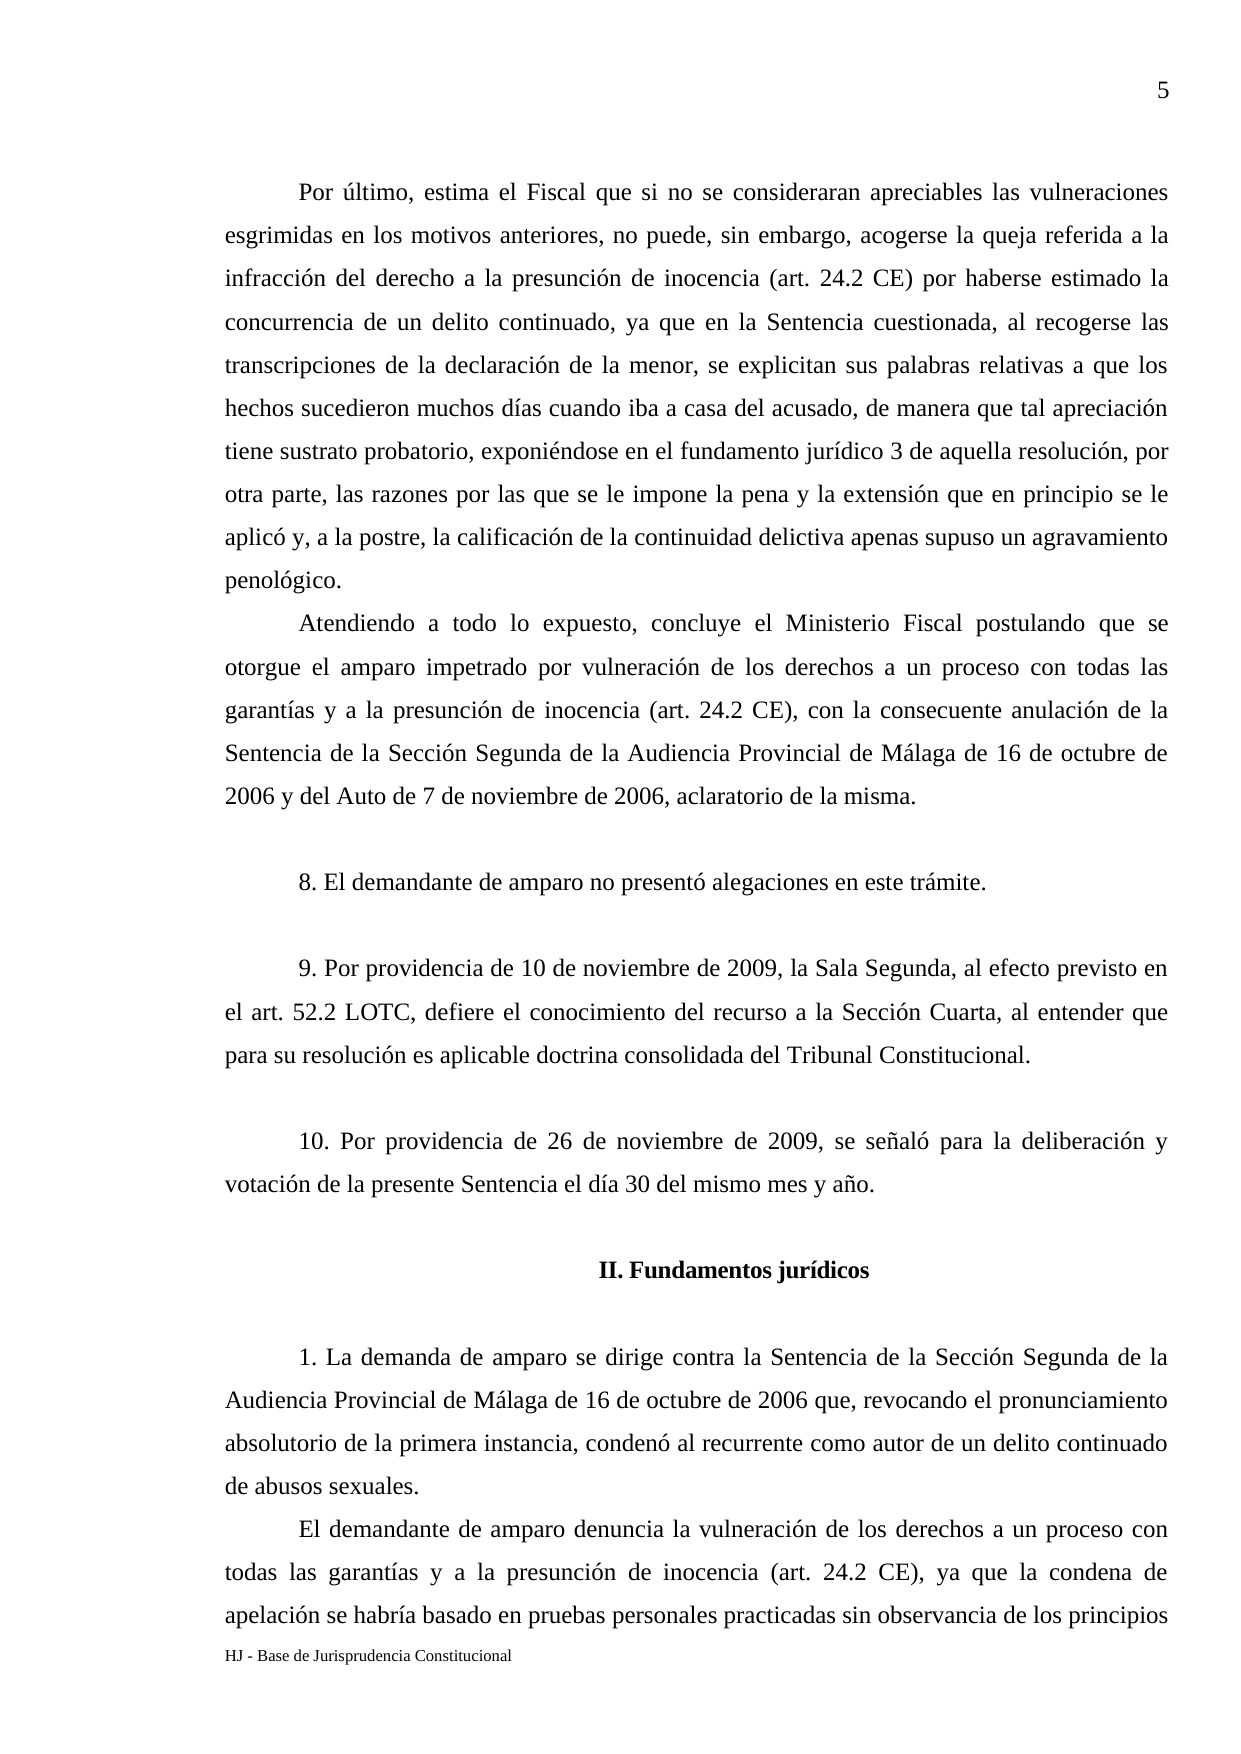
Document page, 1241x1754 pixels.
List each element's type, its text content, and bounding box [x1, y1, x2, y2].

text 1. La demanda de amparo se dirige contra la Sentencia de la Sección Segunda de la Audiencia Provincial de Málaga de 16 de octubre de 2006 que, revocando el pronunciamiento absolutorio de la primera instancia, condenó al recurrente como autor de un delito continuado de abusos sexuales. [224, 1342, 1169, 1500]
text 10. Por providencia de 26 de noviembre de 2009, se señaló para la deliberación y votación de la presente Sentencia el día 30 del mismo mes y año. [224, 1126, 1169, 1198]
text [224, 1514, 1169, 1629]
subtitle II. Fundamentos jurídicos [224, 1255, 1169, 1284]
text Por último, estima el Fiscal que si no se consideraran apreciables las vulneraciones esgrimidas en los motivos anteriores, no puede, sin embargo, acogerse la queja referida a la infracción del derecho a la presunción de inocencia (art. 24.2 CE) por haberse estimado la concurrencia de un delito continuado, ya que en la Sentencia cuestionada, al recogerse las transcripciones de la declaración de la menor, se explicitan sus palabras relativas a que los hechos sucedieron muchos días cuando iba a casa del acusado, de manera que tal apreciación tiene sustrato probatorio, exponiéndose en el fundamento jurídico 3 de aquella resolución, por otra parte, las razones por las que se le impone la pena y la extensión que en principio se le aplicó y, a la postre, la calificación de la continuidad delictiva apenas supuso un agravamiento penológico. [224, 177, 1169, 594]
text 9. Por providencia de 10 de noviembre de 2009, la Sala Segunda, al efecto previsto en el art. 52.2 LOTC, defiere el conocimiento del recurso a la Sección Cuarta, al entender que para su resolución es aplicable doctrina consolidada del Tribunal Constitucional. [224, 953, 1169, 1068]
text 8. El demandante de amparo no presentó alegaciones en este trámite. [224, 867, 1169, 896]
text Atendiendo a todo lo expuesto, concluye el Ministerio Fiscal postulando que se otorgue el amparo impetrado por vulneración de los derechos a un proceso con todas las garantías y a la presunción de inocencia (art. 24.2 CE), con la consecuente anulación de la Sentencia de la Sección Segunda de la Audiencia Provincial de Málaga de 16 de octubre de 2006 y del Auto de 7 de noviembre de 2006, aclaratorio de la misma. [224, 608, 1169, 810]
